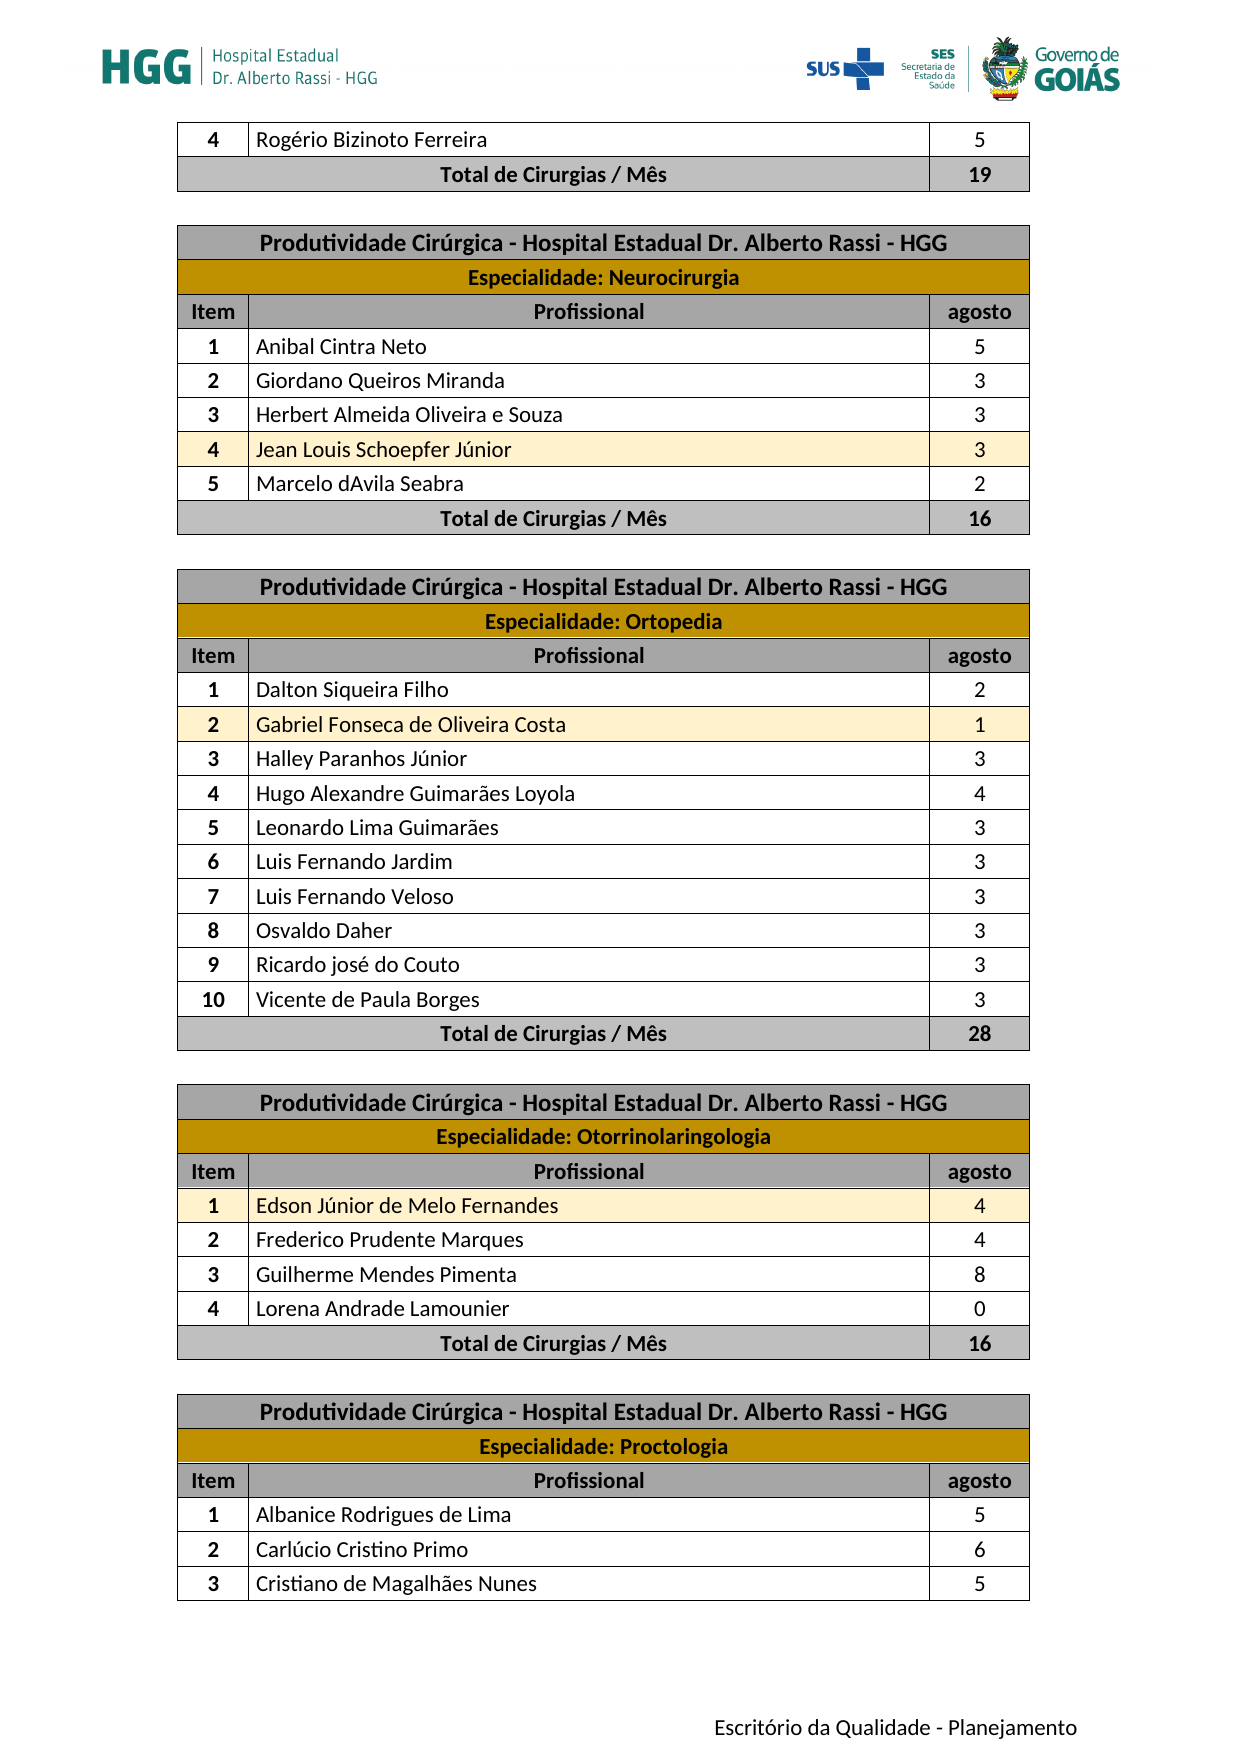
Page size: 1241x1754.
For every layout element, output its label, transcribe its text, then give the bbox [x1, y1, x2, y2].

table_cell Herbert Almeida Oliveira e Souza [249, 398, 929, 431]
table_cell 3 [930, 914, 1029, 947]
table_cell [178, 535, 1030, 569]
table_cell 5 [930, 123, 1029, 156]
table_cell 5 [178, 810, 248, 844]
table_cell 4 [178, 1292, 248, 1325]
table_cell 4 [930, 776, 1029, 809]
table_cell 10 [178, 982, 248, 1016]
table_cell 28 [930, 1017, 1029, 1050]
table_cell 2 [178, 364, 248, 397]
table_cell [178, 192, 1030, 225]
table_cell 1 [178, 329, 248, 362]
table_cell 2 [178, 707, 248, 741]
table_cell agosto [930, 1464, 1029, 1497]
table_cell Osvaldo Daher [249, 914, 929, 947]
table_cell Produtividade Cirúrgica - Hospital Estadual Dr. Alberto Rassi - HGG [178, 1085, 1029, 1119]
table_cell Hugo Alexandre Guimarães Loyola [249, 776, 929, 809]
table_cell 2 [178, 1223, 248, 1256]
table_cell 2 [930, 467, 1029, 500]
table_cell 5 [930, 1498, 1029, 1531]
table_cell Guilherme Mendes Pimenta [249, 1257, 929, 1291]
table_cell Profissional [249, 1154, 929, 1187]
table_cell Especialidade: Neurocirurgia [178, 260, 1029, 294]
table_cell 4 [930, 1189, 1029, 1222]
table_cell Halley Paranhos Júnior [249, 742, 929, 775]
table_cell 1 [178, 1498, 248, 1531]
table_cell agosto [930, 295, 1029, 328]
table_cell 8 [930, 1257, 1029, 1291]
table_cell Luis Fernando Jardim [249, 845, 929, 878]
table_cell Total de Cirurgias / Mês [178, 501, 929, 534]
table_cell Anibal Cintra Neto [249, 329, 929, 362]
table_cell 7 [178, 879, 248, 912]
table_cell Produtividade Cirúrgica - Hospital Estadual Dr. Alberto Rassi - HGG [178, 570, 1029, 603]
table_cell 1 [178, 1189, 248, 1222]
table_cell Profissional [249, 1464, 929, 1497]
table_cell Cristiano de Magalhães Nunes [249, 1567, 929, 1600]
table_cell 3 [930, 742, 1029, 775]
table_cell [178, 1051, 1030, 1084]
table_cell 9 [178, 948, 248, 981]
table_cell Item [178, 1464, 248, 1497]
table_cell 4 [178, 776, 248, 809]
table_cell 1 [930, 707, 1029, 741]
table_cell 6 [930, 1532, 1029, 1566]
table_cell 3 [930, 948, 1029, 981]
table_cell agosto [930, 639, 1029, 672]
table_cell 1 [178, 673, 248, 706]
picture [56, 0, 1159, 119]
table_cell 0 [930, 1292, 1029, 1325]
table_cell Lorena Andrade Lamounier [249, 1292, 929, 1325]
table_cell [178, 1360, 1030, 1394]
table_cell Item [178, 639, 248, 672]
table_cell Total de Cirurgias / Mês [178, 157, 929, 191]
table_cell Ricardo josé do Couto [249, 948, 929, 981]
table_cell Item [178, 295, 248, 328]
table_cell 5 [930, 1567, 1029, 1600]
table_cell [178, 226, 1029, 259]
table_cell Vicente de Paula Borges [249, 982, 929, 1016]
table_cell Especialidade: Proctologia [178, 1429, 1029, 1462]
table_cell Leonardo Lima Guimarães [249, 810, 929, 844]
table_cell 3 [930, 982, 1029, 1016]
table_cell Frederico Prudente Marques [249, 1223, 929, 1256]
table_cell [178, 1395, 1029, 1428]
table_cell 3 [178, 398, 248, 431]
table_cell 16 [930, 1326, 1029, 1359]
table_cell 3 [930, 845, 1029, 878]
table_cell Jean Louis Schoepfer Júnior [249, 432, 929, 466]
table_cell 3 [178, 1257, 248, 1291]
table_cell agosto [930, 1154, 1029, 1187]
table_cell 3 [930, 398, 1029, 431]
table_cell 5 [178, 467, 248, 500]
table_cell 2 [930, 673, 1029, 706]
table_cell Edson Júnior de Melo Fernandes [249, 1189, 929, 1222]
table_cell Total de Cirurgias / Mês [178, 1326, 929, 1359]
table_cell Carlúcio Cristino Primo [249, 1532, 929, 1566]
table_cell 4 [930, 1223, 1029, 1256]
table_cell 5 [930, 329, 1029, 362]
table_cell Profissional [249, 639, 929, 672]
table_cell 3 [930, 810, 1029, 844]
table_cell 16 [930, 501, 1029, 534]
table_cell Especialidade: Otorrinolaringologia [178, 1120, 1029, 1153]
table_cell 4 [178, 432, 248, 466]
table_cell Albanice Rodrigues de Lima [249, 1498, 929, 1531]
table_cell 19 [930, 157, 1029, 191]
table_cell 3 [930, 879, 1029, 912]
table_cell Luis Fernando Veloso [249, 879, 929, 912]
table_cell 6 [178, 845, 248, 878]
table_cell 2 [178, 1532, 248, 1566]
table_cell Giordano Queiros Miranda [249, 364, 929, 397]
table_cell Marcelo dAvila Seabra [249, 467, 929, 500]
table_cell Dalton Siqueira Filho [249, 673, 929, 706]
table_cell 3 [930, 432, 1029, 466]
table_cell 8 [178, 914, 248, 947]
table_cell Total de Cirurgias / Mês [178, 1017, 929, 1050]
table_cell 3 [178, 1567, 248, 1600]
table_cell Especialidade: Ortopedia [178, 604, 1029, 637]
table_cell Rogério Bizinoto Ferreira [249, 123, 929, 156]
table_cell Profissional [249, 295, 929, 328]
table_cell 4 [178, 123, 248, 156]
table_cell Gabriel Fonseca de Oliveira Costa [249, 707, 929, 741]
table_cell 3 [930, 364, 1029, 397]
table_cell Item [178, 1154, 248, 1187]
table_cell 3 [178, 742, 248, 775]
